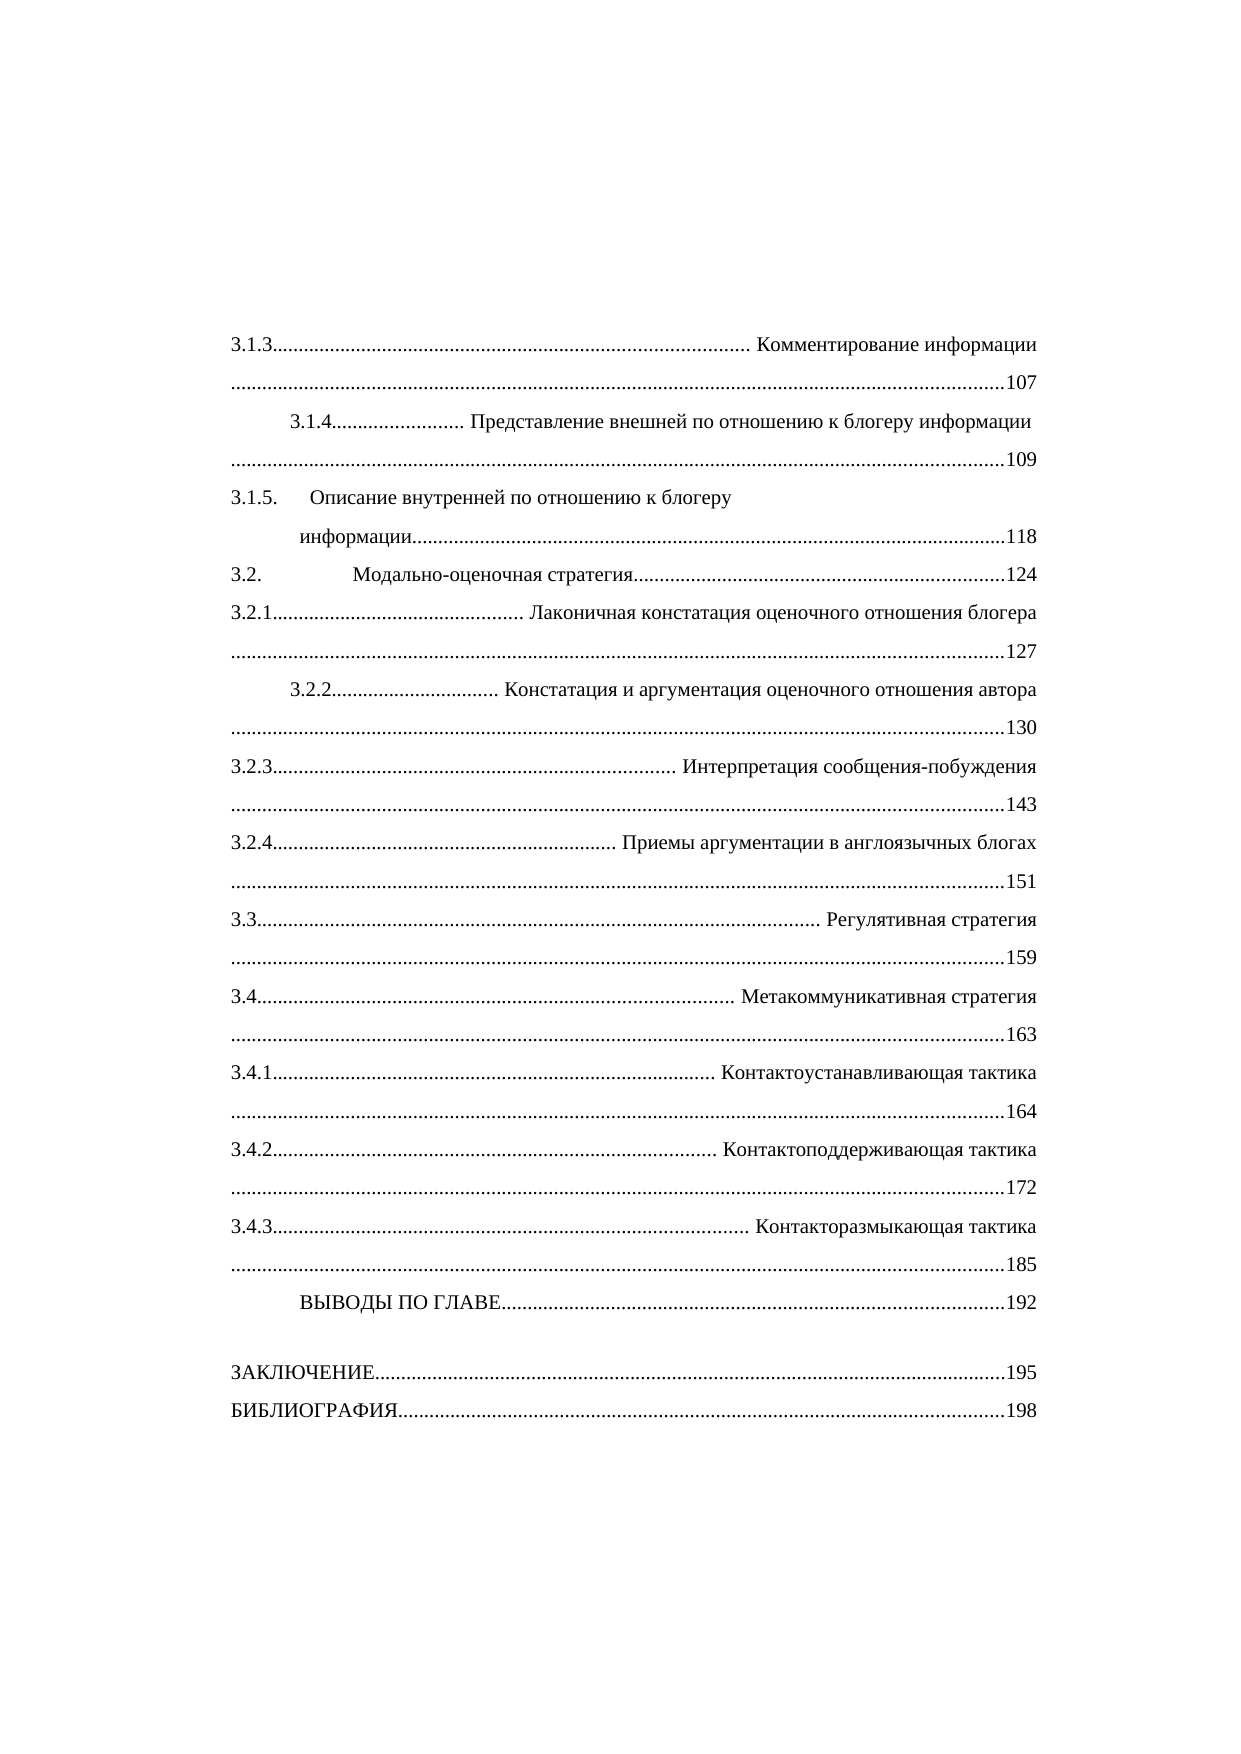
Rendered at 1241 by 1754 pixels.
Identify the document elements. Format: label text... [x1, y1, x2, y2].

list Контактоустанавливающая тактика 164 [231, 1049, 1043, 1126]
list Контактоподдерживающая тактика 172 [231, 1126, 1043, 1202]
list Приемы аргументации в англоязычных блогах 151 [231, 819, 1043, 896]
list Регулятивная стратегия 159 [231, 896, 1043, 972]
list Модально-оценочная стратегия 124 [231, 551, 1043, 589]
text БИБЛИОГРАФИЯ 198 [231, 1387, 1043, 1425]
list Интерпретация сообщения-побуждения 143 [231, 742, 1043, 819]
list Контакторазмыкающая тактика 185 [231, 1202, 1043, 1279]
text информации 118 [299, 512, 1043, 551]
list Комментирование информации 107 [231, 321, 1043, 397]
list Лаконичная констатация оценочного отношения блогера 127 [231, 589, 1043, 666]
list Описание внутренней по отношению к блогеру [231, 474, 1043, 512]
list Представление внешней по отношению к блогеру информации 109 [231, 397, 1038, 474]
text ВЫВОДЫ ПО ГЛАВЕ 192 [299, 1279, 1043, 1317]
list Метакоммуникативная стратегия 163 [231, 972, 1043, 1049]
list Констатация и аргументация оценочного отношения автора 130 [231, 666, 1038, 742]
text ЗАКЛЮЧЕНИЕ 195 [231, 1349, 1043, 1387]
